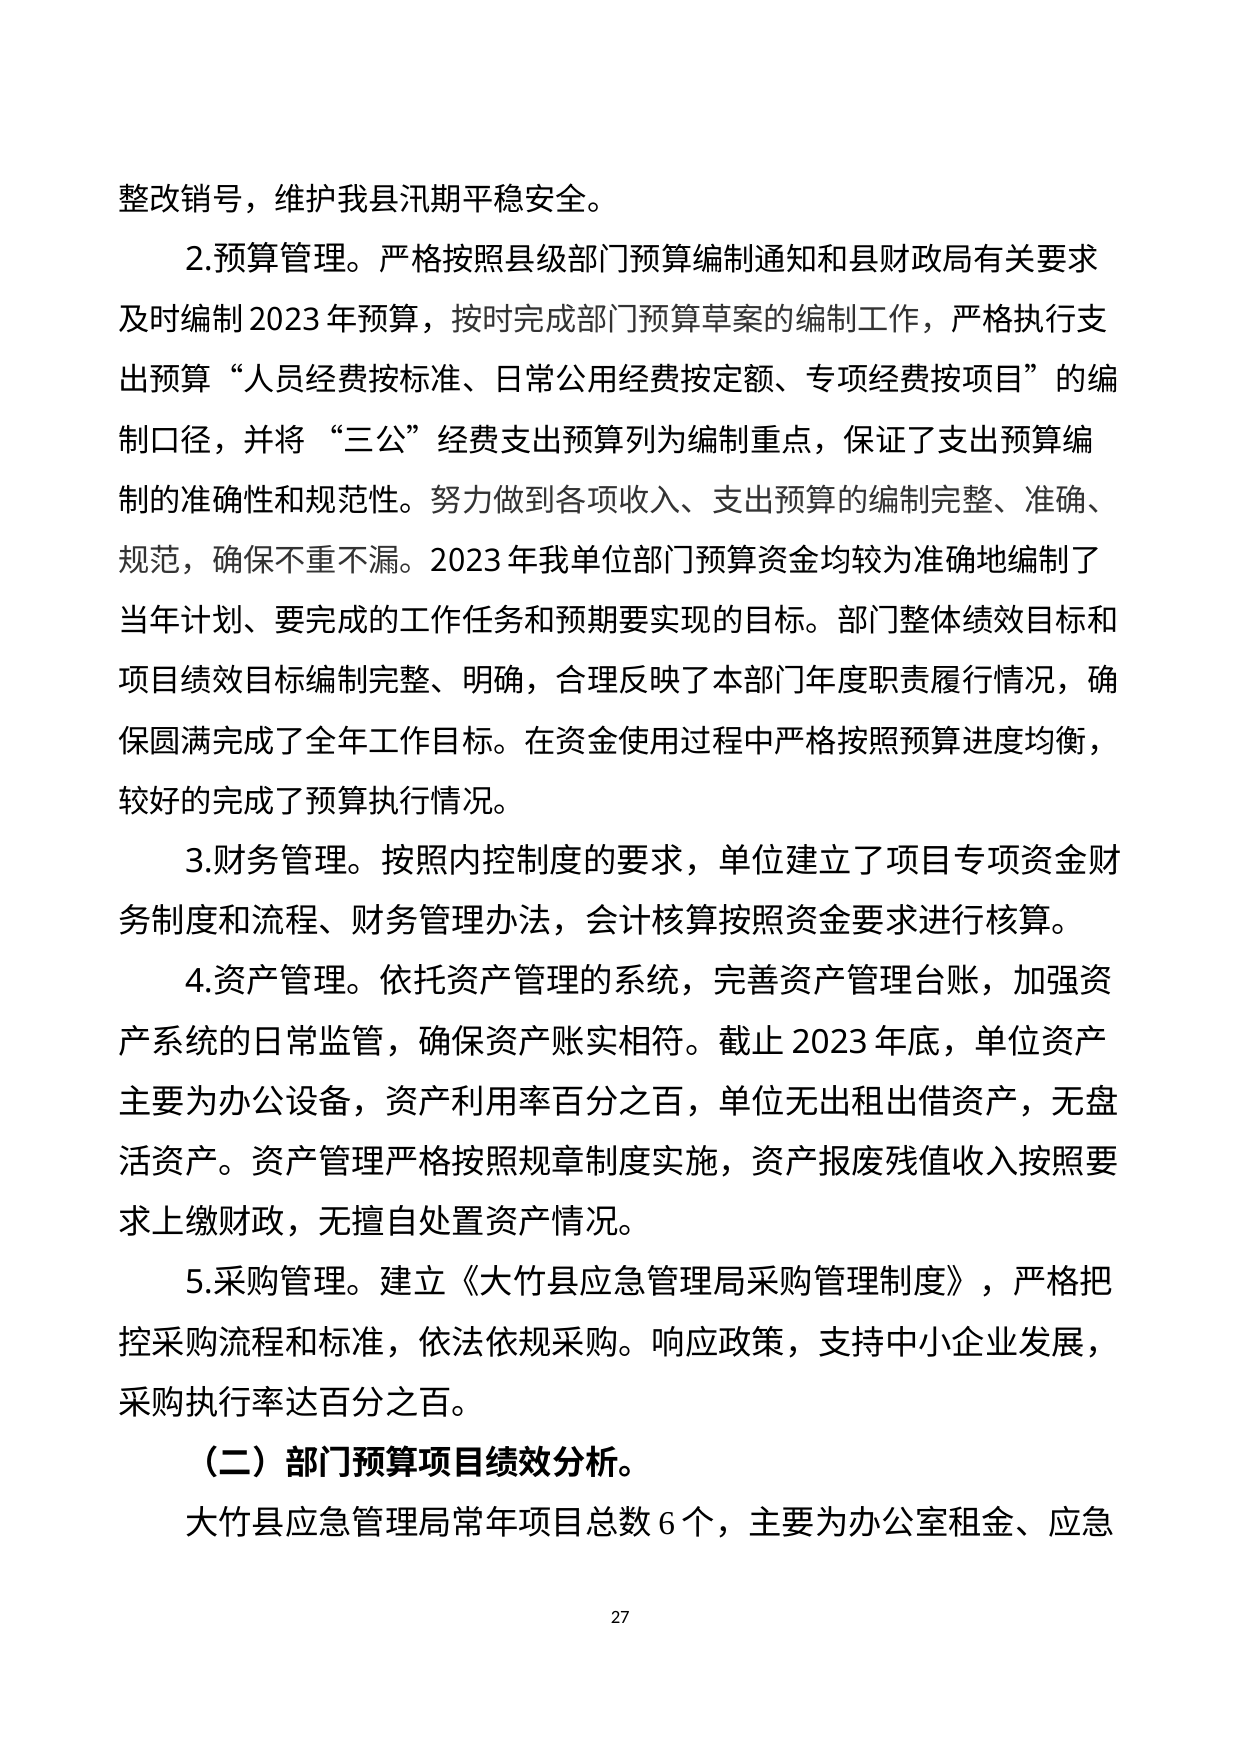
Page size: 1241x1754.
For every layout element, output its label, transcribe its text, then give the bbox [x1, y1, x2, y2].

text 3.财务管理。按照内控制度的要求，单位建立了项目专项资金财务制度和流程、财务管理办法，会计核算按照资金要求进行核算。 [118, 824, 1122, 945]
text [118, 162, 1122, 222]
text （二）部门预算项目绩效分析。 [118, 1426, 1122, 1487]
text 5.采购管理。建立《大竹县应急管理局采购管理制度》，严格把控采购流程和标准，依法依规采购。响应政策，支持中小企业发展，采购执行率达百分之百。 [118, 1246, 1122, 1426]
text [118, 1487, 1122, 1547]
text 2.预算管理。严格按照县级部门预算编制通知和县财政局有关要求及时编制2023年预算，按时完成部门预算草案的编制工作，严格执行支出预算“人员经费按标准、日常公用经费按定额、专项经费按项目”的编制口径，并将 “三公”经费支出预算列为编制重点，保证了支出预算编制的准确性和规范性。努力做到各项收入、支出预算的编制完整、准确、规范，确保不重不漏。2023年我单位部门预算资金均较为准确地编制了当年计划、要完成的工作任务和预期要实现的目标。部门整体绩效目标和项目绩效目标编制完整、明确，合理反映了本部门年度职责履行情况，确保圆满完成了全年工作目标。在资金使用过程中严格按照预算进度均衡，较好的完成了预算执行情况。 [118, 222, 1122, 824]
text 4.资产管理。依托资产管理的系统，完善资产管理台账，加强资产系统的日常监管，确保资产账实相符。截止2023年底，单位资产主要为办公设备，资产利用率百分之百，单位无出租出借资产，无盘活资产。资产管理严格按照规章制度实施，资产报废残值收入按照要求上缴财政，无擅自处置资产情况。 [118, 945, 1122, 1246]
